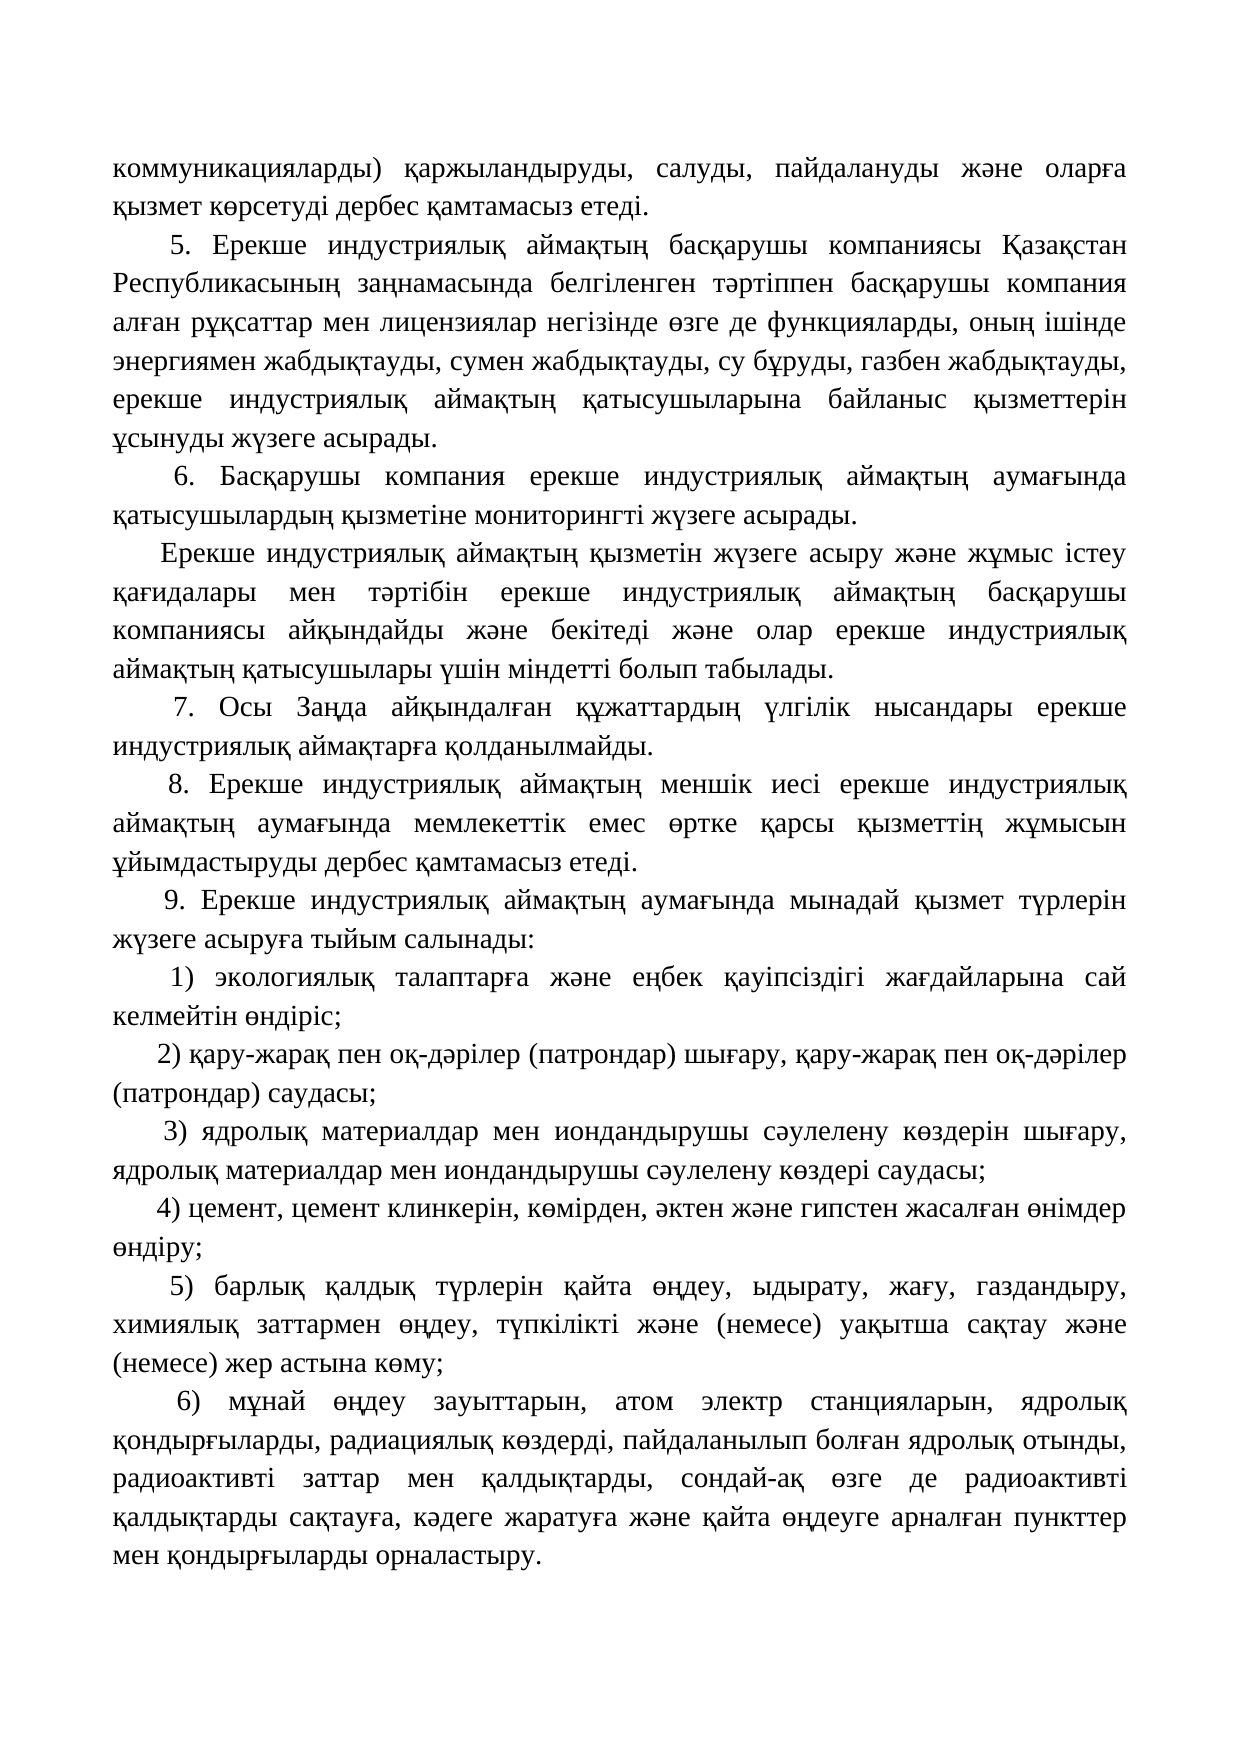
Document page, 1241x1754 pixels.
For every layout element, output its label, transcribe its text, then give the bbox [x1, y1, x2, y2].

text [112, 150, 1128, 222]
text 5. Ерекше индустриялық аймақтың басқарушы компаниясы Қазақстан Республикасының заңнамасында белгіленген тәртіппен басқарушы компания алған рұқсаттар мен лицензиялар негізінде өзге де функцияларды, оның ішінде энергиямен жабдықтауды, сумен жабдықтауды, су бұруды, газбен жабдықтауды, ерекше индустриялық аймақтың қатысушыларына байланыс қызметтерін ұсынуды жүзеге асырады. [112, 227, 1128, 453]
text 6) мұнай өңдеу зауыттарын, атом электр станцияларын, ядролық қондырғыларды, радиациялық көздерді, пайдаланылып болған ядролық отынды, радиоактивті заттар мен қалдықтарды, сондай-ақ өзге де радиоактивті қалдықтарды сақтауға, кәдеге жаратуға және қайта өңдеуге арналған пункттер мен қондырғыларды орналастыру. [112, 1383, 1128, 1571]
text 7. Осы Заңда айқындалған құжаттардың үлгілік нысандары ерекше индустриялық аймақтарға қолданылмайды. [112, 689, 1128, 762]
text 2) қару-жарақ пен оқ-дәрілер (патрондар) шығару, қару-жарақ пен оқ-дәрілер (патрондар) саудасы; [112, 1036, 1128, 1108]
text Ерекше индустриялық аймақтың қызметін жүзеге асыру және жұмыс істеу қағидалары мен тәртібін ерекше индустриялық аймақтың басқарушы компаниясы айқындайды және бекітеді және олар ерекше индустриялық аймақтың қатысушылары үшін міндетті болып табылады. [112, 535, 1128, 684]
text 8. Ерекше индустриялық аймақтың меншік иесі ерекше индустриялық аймақтың аумағында мемлекеттік емес өртке қарсы қызметтің жұмысын ұйымдастыруды дербес қамтамасыз етеді. [112, 767, 1128, 877]
text 4) цемент, цемент клинкерін, көмірден, әктен және гипстен жасалған өнімдер өндіру; [112, 1191, 1128, 1263]
text 9. Ерекше индустриялық аймақтың аумағында мынадай қызмет түрлерін жүзеге асыруға тыйым салынады: [112, 882, 1128, 954]
text 3) ядролық материалдар мен иондандырушы сәулелену көздерін шығару, ядролық материалдар мен иондандырушы сәулелену көздері саудасы; [112, 1113, 1128, 1186]
text 1) экологиялық талаптарға және еңбек қауіпсіздігі жағдайларына сай келмейтін өндіріс; [112, 959, 1128, 1031]
text 6. Басқарушы компания ерекше индустриялық аймақтың аумағында қатысушылардың қызметіне мониторингті жүзеге асырады. [112, 458, 1128, 530]
text 5) барлық қалдық түрлерін қайта өңдеу, ыдырату, жағу, газдандыру, химиялық заттармен өңдеу, түпкілікті және (немесе) уақытша сақтау және (немесе) жер астына көму; [112, 1268, 1128, 1378]
